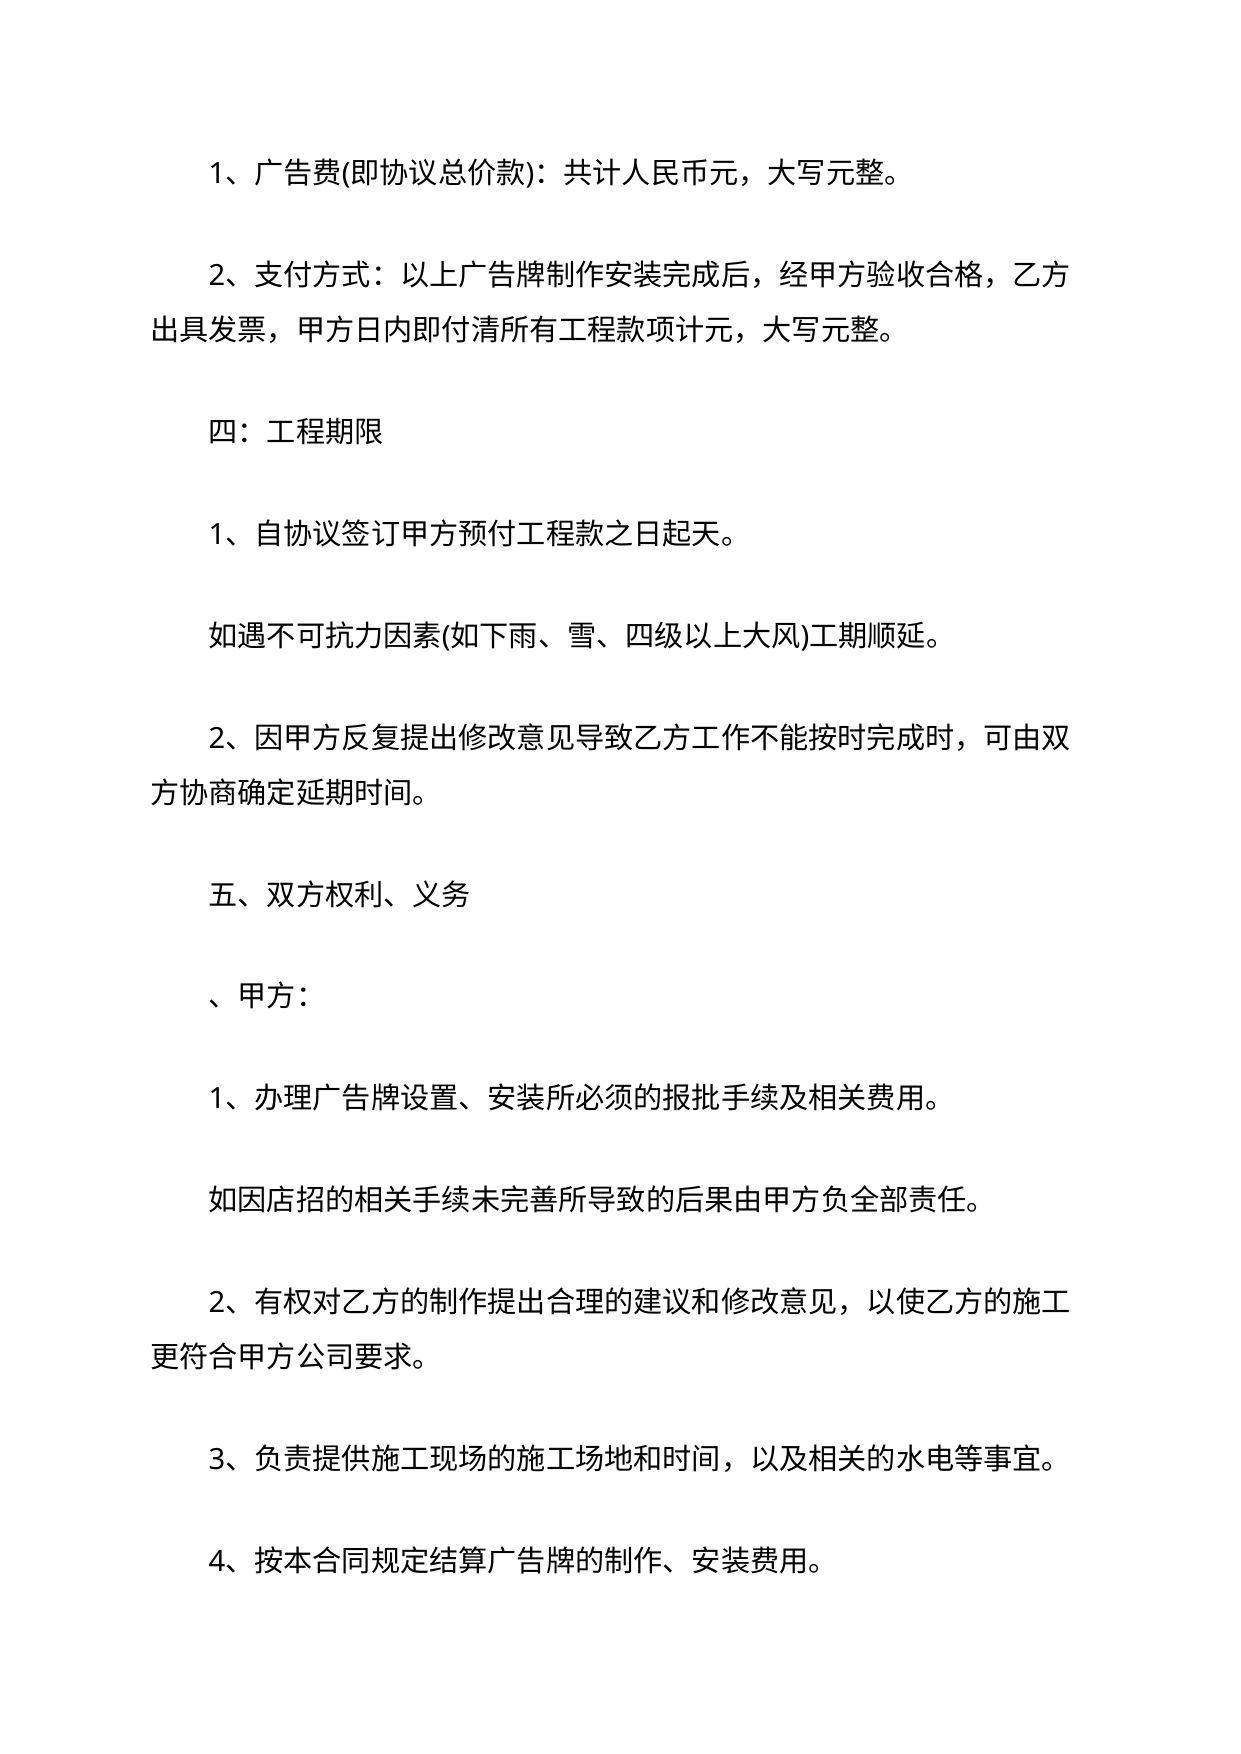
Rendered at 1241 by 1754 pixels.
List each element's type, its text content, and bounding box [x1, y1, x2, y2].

text 2、有权对乙方的制作提出合理的建议和修改意见，以使乙方的施工更符合甲方公司要求。 [150, 1278, 1090, 1376]
text 3、负责提供施工现场的施工场地和时间，以及相关的水电等事宜。 [150, 1435, 1090, 1478]
text 、甲方： [150, 973, 1090, 1015]
text 2、因甲方反复提出修改意见导致乙方工作不能按时完成时，可由双方协商确定延期时间。 [150, 714, 1090, 812]
text 2、支付方式：以上广告牌制作安装完成后，经甲方验收合格，乙方出具发票，甲方日内即付清所有工程款项计元，大写元整。 [150, 252, 1090, 349]
text 如因店招的相关手续未完善所导致的后果由甲方负全部责任。 [150, 1177, 1090, 1219]
text 1、广告费(即协议总价款)：共计人民币元，大写元整。 [150, 150, 1090, 192]
text 1、自协议签订甲方预付工程款之日起天。 [150, 511, 1090, 553]
text 五、双方权利、义务 [150, 871, 1090, 913]
text 四：工程期限 [150, 409, 1090, 451]
text 1、办理广告牌设置、安装所必须的报批手续及相关费用。 [150, 1075, 1090, 1117]
text 如遇不可抗力因素(如下雨、雪、四级以上大风)工期顺延。 [150, 612, 1090, 655]
text 4、按本合同规定结算广告牌的制作、安装费用。 [150, 1537, 1090, 1580]
